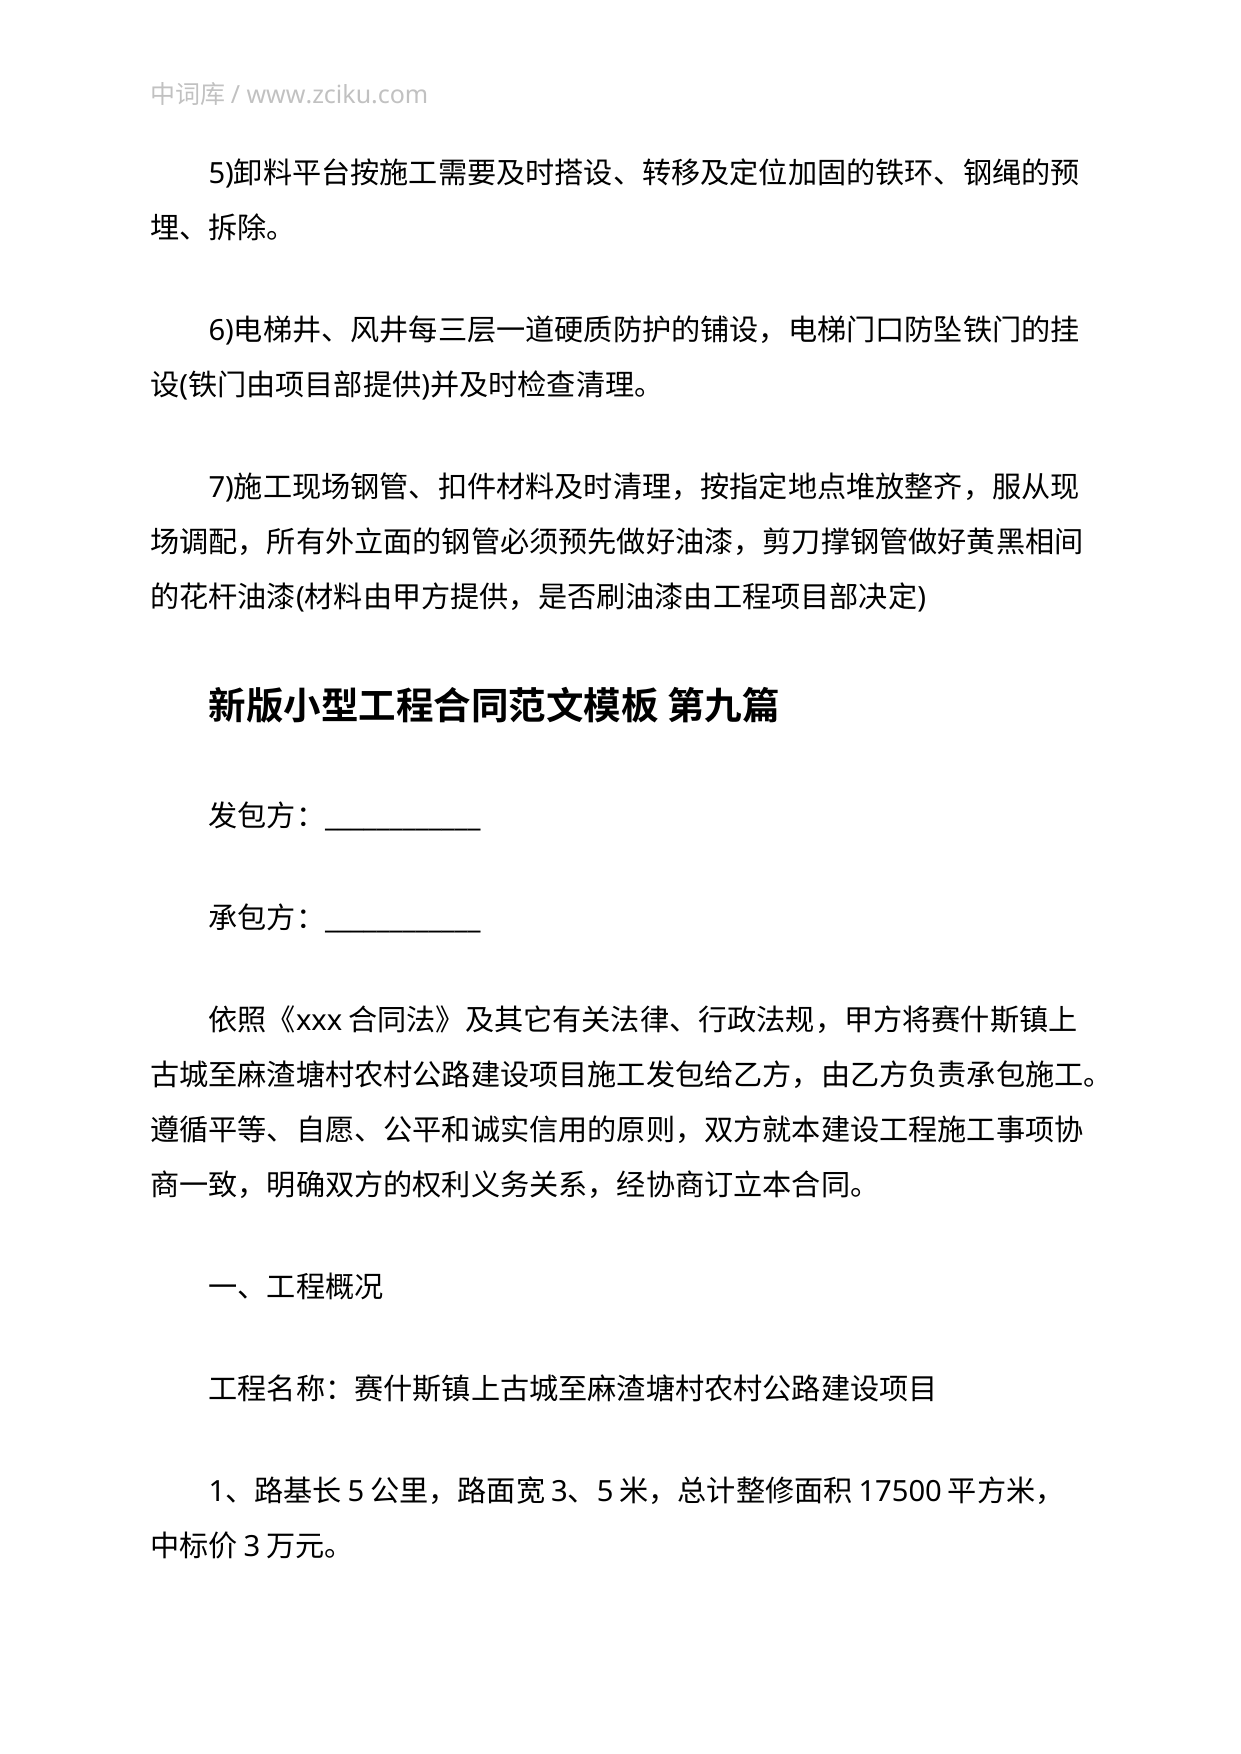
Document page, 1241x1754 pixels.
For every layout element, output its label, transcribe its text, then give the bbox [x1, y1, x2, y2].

text 6)电梯井、风井每三层一道硬质防护的铺设，电梯门口防坠铁门的挂设(铁门由项目部提供)并及时检查清理。 [150, 307, 1090, 404]
text 新版小型工程合同范文模板 第九篇 [150, 676, 1090, 730]
text 5)卸料平台按施工需要及时搭设、转移及定位加固的铁环、钢绳的预埋、拆除。 [150, 150, 1090, 247]
text 7)施工现场钢管、扣件材料及时清理，按指定地点堆放整齐，服从现场调配，所有外立面的钢管必须预先做好油漆，剪刀撑钢管做好黄黑相间的花杆油漆(材料由甲方提供，是否刷油漆由工程项目部决定) [150, 464, 1090, 616]
text 工程名称：赛什斯镇上古城至麻渣塘村农村公路建设项目 [150, 1365, 1090, 1408]
text 发包方：____________ [150, 793, 1090, 835]
text 1、路基长5公里，路面宽3、5米，总计整修面积17500平方米，中标价3万元。 [150, 1467, 1090, 1564]
text 依照《xxx合同法》及其它有关法律、行政法规，甲方将赛什斯镇上古城至麻渣塘村农村公路建设项目施工发包给乙方，由乙方负责承包施工。遵循平等、自愿、公平和诚实信用的原则，双方就本建设工程施工事项协商一致，明确双方的权利义务关系，经协商订立本合同。 [150, 997, 1090, 1204]
text 承包方：____________ [150, 895, 1090, 937]
text 一、工程概况 [150, 1263, 1090, 1306]
